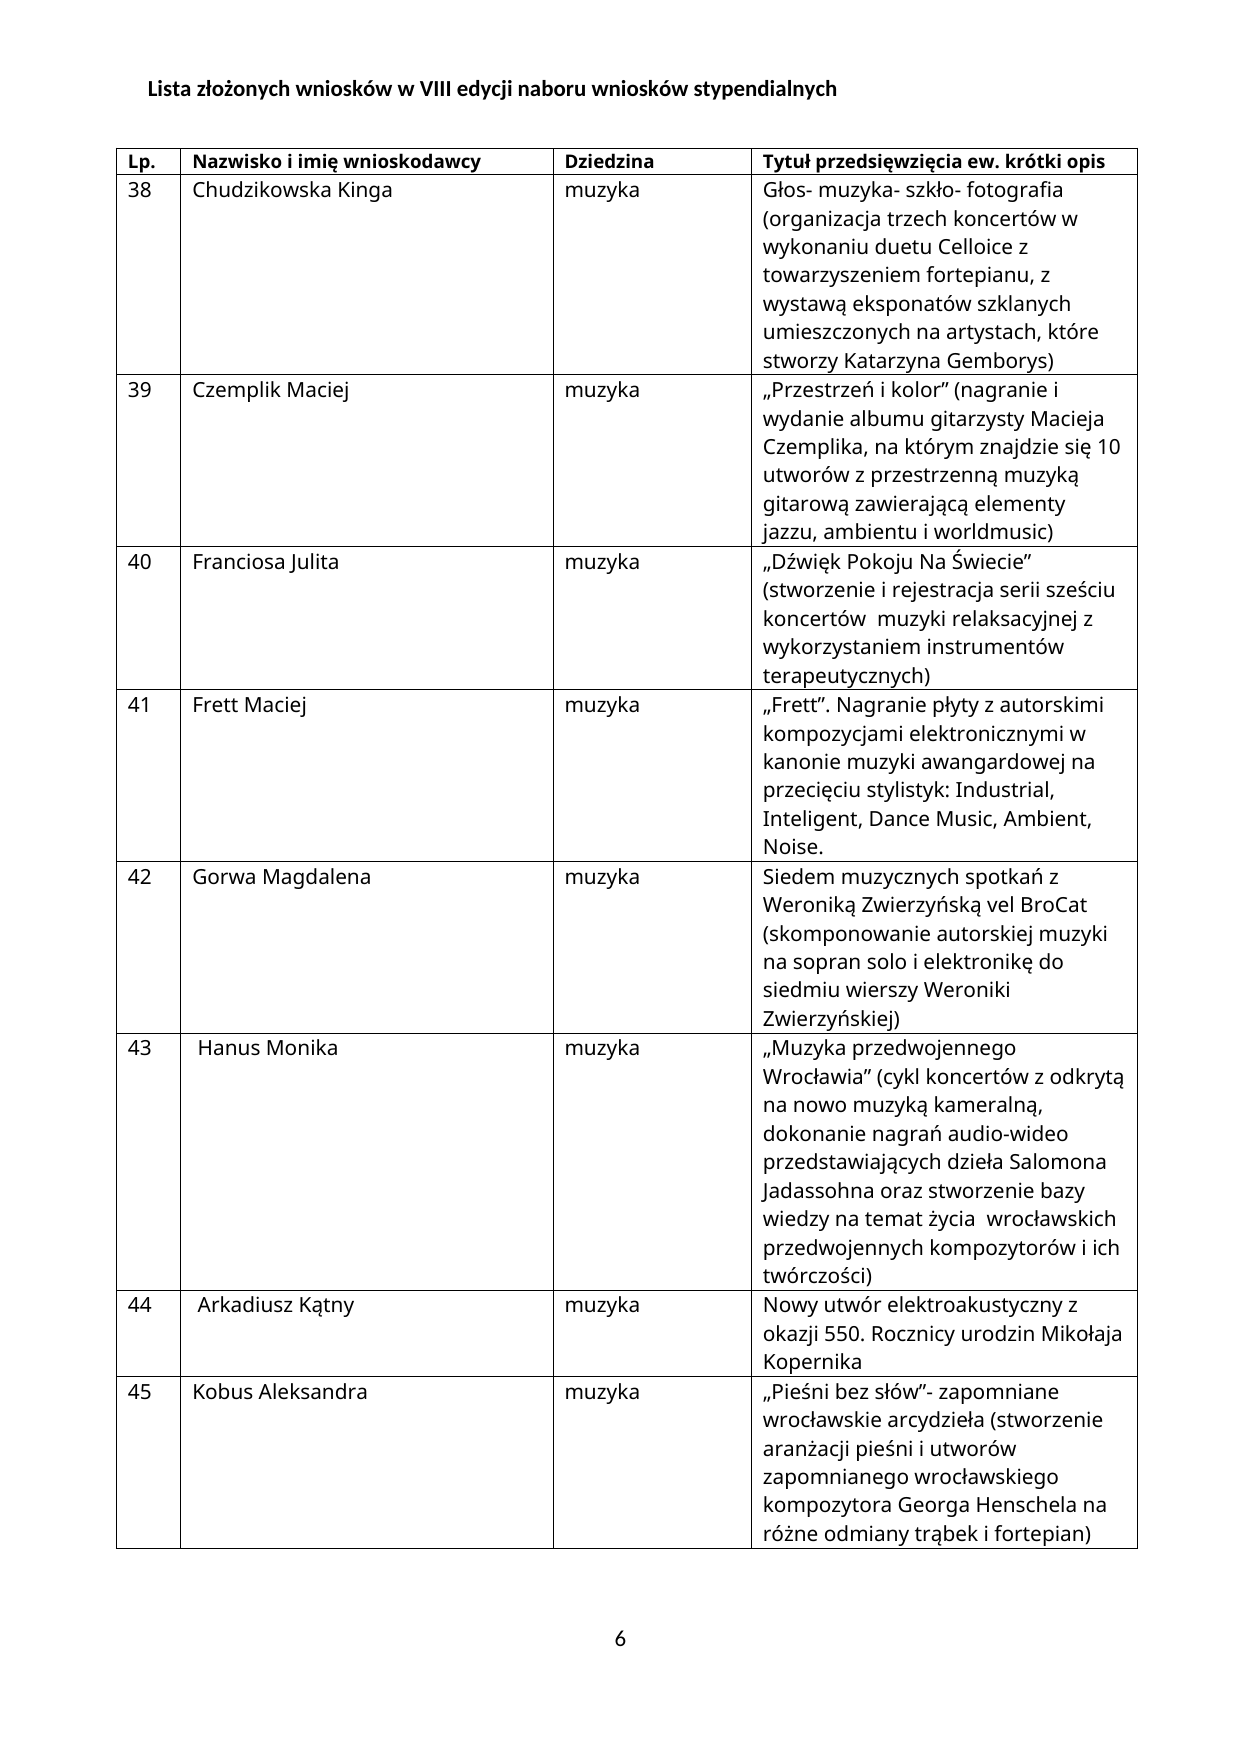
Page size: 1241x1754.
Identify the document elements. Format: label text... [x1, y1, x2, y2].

table_cell muzyka [554, 1291, 751, 1376]
table_cell 43 [117, 1034, 180, 1289]
table_cell Głos- muzyka- szkło- fotografia (organizacja trzech koncertów w wykonaniu duetu Celloice z towarzyszeniem fortepianu, z wystawą eksponatów szklanych umieszczonych na artystach, które stworzy Katarzyna Gemborys) [752, 175, 1137, 374]
table_cell Chudzikowska Kinga [181, 175, 553, 374]
table_cell „Przestrzeń i kolor” (nagranie i wydanie albumu gitarzysty Macieja Czemplika, na którym znajdzie się 10 utworów z przestrzenną muzyką gitarową zawierającą elementy jazzu, ambientu i worldmusic) [752, 375, 1137, 546]
table_cell muzyka [554, 1034, 751, 1289]
table_cell 38 [117, 175, 180, 374]
table_cell 44 [117, 1291, 180, 1376]
table_cell Franciosa Julita [181, 547, 553, 689]
table_header Nazwisko i imię wnioskodawcy [181, 149, 553, 174]
table_cell muzyka [554, 862, 751, 1032]
table_cell 39 [117, 375, 180, 546]
table_header Tytuł przedsięwzięcia ew. krótki opis [752, 149, 1137, 174]
table_cell muzyka [554, 1377, 751, 1547]
table_cell muzyka [554, 375, 751, 546]
table_cell Arkadiusz Kątny [181, 1291, 553, 1376]
table_header Lp. [117, 149, 180, 174]
table_cell „Pieśni bez słów”- zapomniane wrocławskie arcydzieła (stworzenie aranżacji pieśni i utworów zapomnianego wrocławskiego kompozytora Georga Henschela na różne odmiany trąbek i fortepian) [752, 1377, 1137, 1547]
table_cell 45 [117, 1377, 180, 1547]
table_cell Gorwa Magdalena [181, 862, 553, 1032]
table_cell muzyka [554, 547, 751, 689]
table_cell Czemplik Maciej [181, 375, 553, 546]
table_cell „Frett”. Nagranie płyty z autorskimi kompozycjami elektronicznymi w kanonie muzyki awangardowej na przecięciu stylistyk: Industrial, Inteligent, Dance Music, Ambient, Noise. [752, 690, 1137, 861]
table_cell muzyka [554, 175, 751, 374]
table_cell „Muzyka przedwojennego Wrocławia” (cykl koncertów z odkrytą na nowo muzyką kameralną, dokonanie nagrań audio-wideo przedstawiających dzieła Salomona Jadassohna oraz stworzenie bazy wiedzy na temat życia wrocławskich przedwojennych kompozytorów i ich twórczości) [752, 1034, 1137, 1289]
table_cell Frett Maciej [181, 690, 553, 861]
table_cell 40 [117, 547, 180, 689]
table_cell Nowy utwór elektroakustyczny z okazji 550. Rocznicy urodzin Mikołaja Kopernika [752, 1291, 1137, 1376]
table_header Dziedzina [554, 149, 751, 174]
table_cell Siedem muzycznych spotkań z Weroniką Zwierzyńską vel BroCat (skomponowanie autorskiej muzyki na sopran solo i elektronikę do siedmiu wierszy Weroniki Zwierzyńskiej) [752, 862, 1137, 1032]
table_cell Kobus Aleksandra [181, 1377, 553, 1547]
table_cell 41 [117, 690, 180, 861]
table_cell „Dźwięk Pokoju Na Świecie” (stworzenie i rejestracja serii sześciu koncertów muzyki relaksacyjnej z wykorzystaniem instrumentów terapeutycznych) [752, 547, 1137, 689]
table_cell muzyka [554, 690, 751, 861]
table_cell 42 [117, 862, 180, 1032]
table_cell Hanus Monika [181, 1034, 553, 1289]
